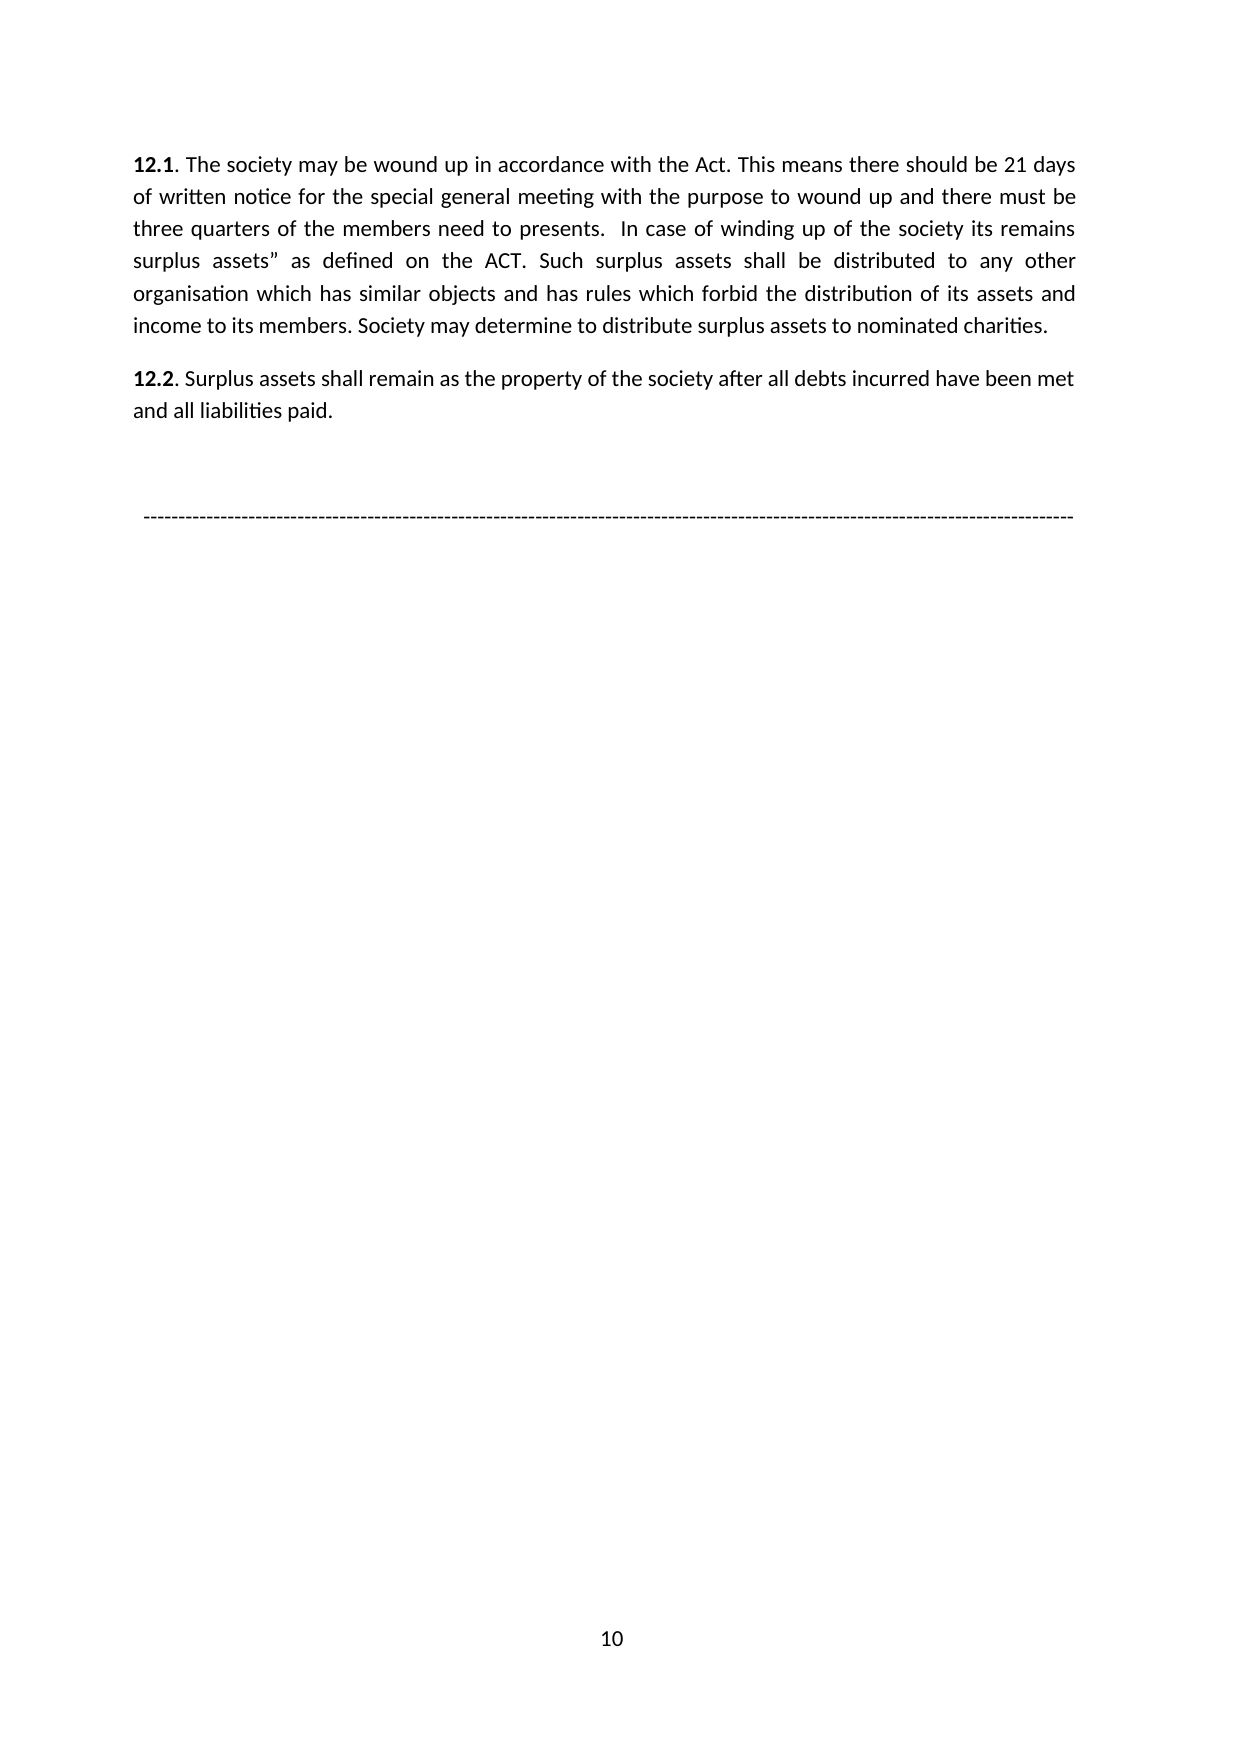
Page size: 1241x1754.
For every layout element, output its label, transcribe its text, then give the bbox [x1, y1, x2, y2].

text 12.1. The society may be wound up in accordance with the Act. This means there should be 21 days of written notice for the special general meeting with the purpose to wound up and there must be three quarters of the members need to presents. In case of winding up of the society its remains surplus assets” as defined on the ACT. Such surplus assets shall be distributed to any other organisation which has similar objects and has rules which forbid the distribution of its assets and income to its members. Society may determine to distribute surplus assets to nominated charities. [133, 150, 1078, 339]
text 12.2. Surplus assets shall remain as the property of the society after all debts incurred have been met and all liabilities paid. [133, 364, 1078, 424]
text ------------------------------------------------------------------------------------------------------------------------------------- [133, 502, 1078, 530]
